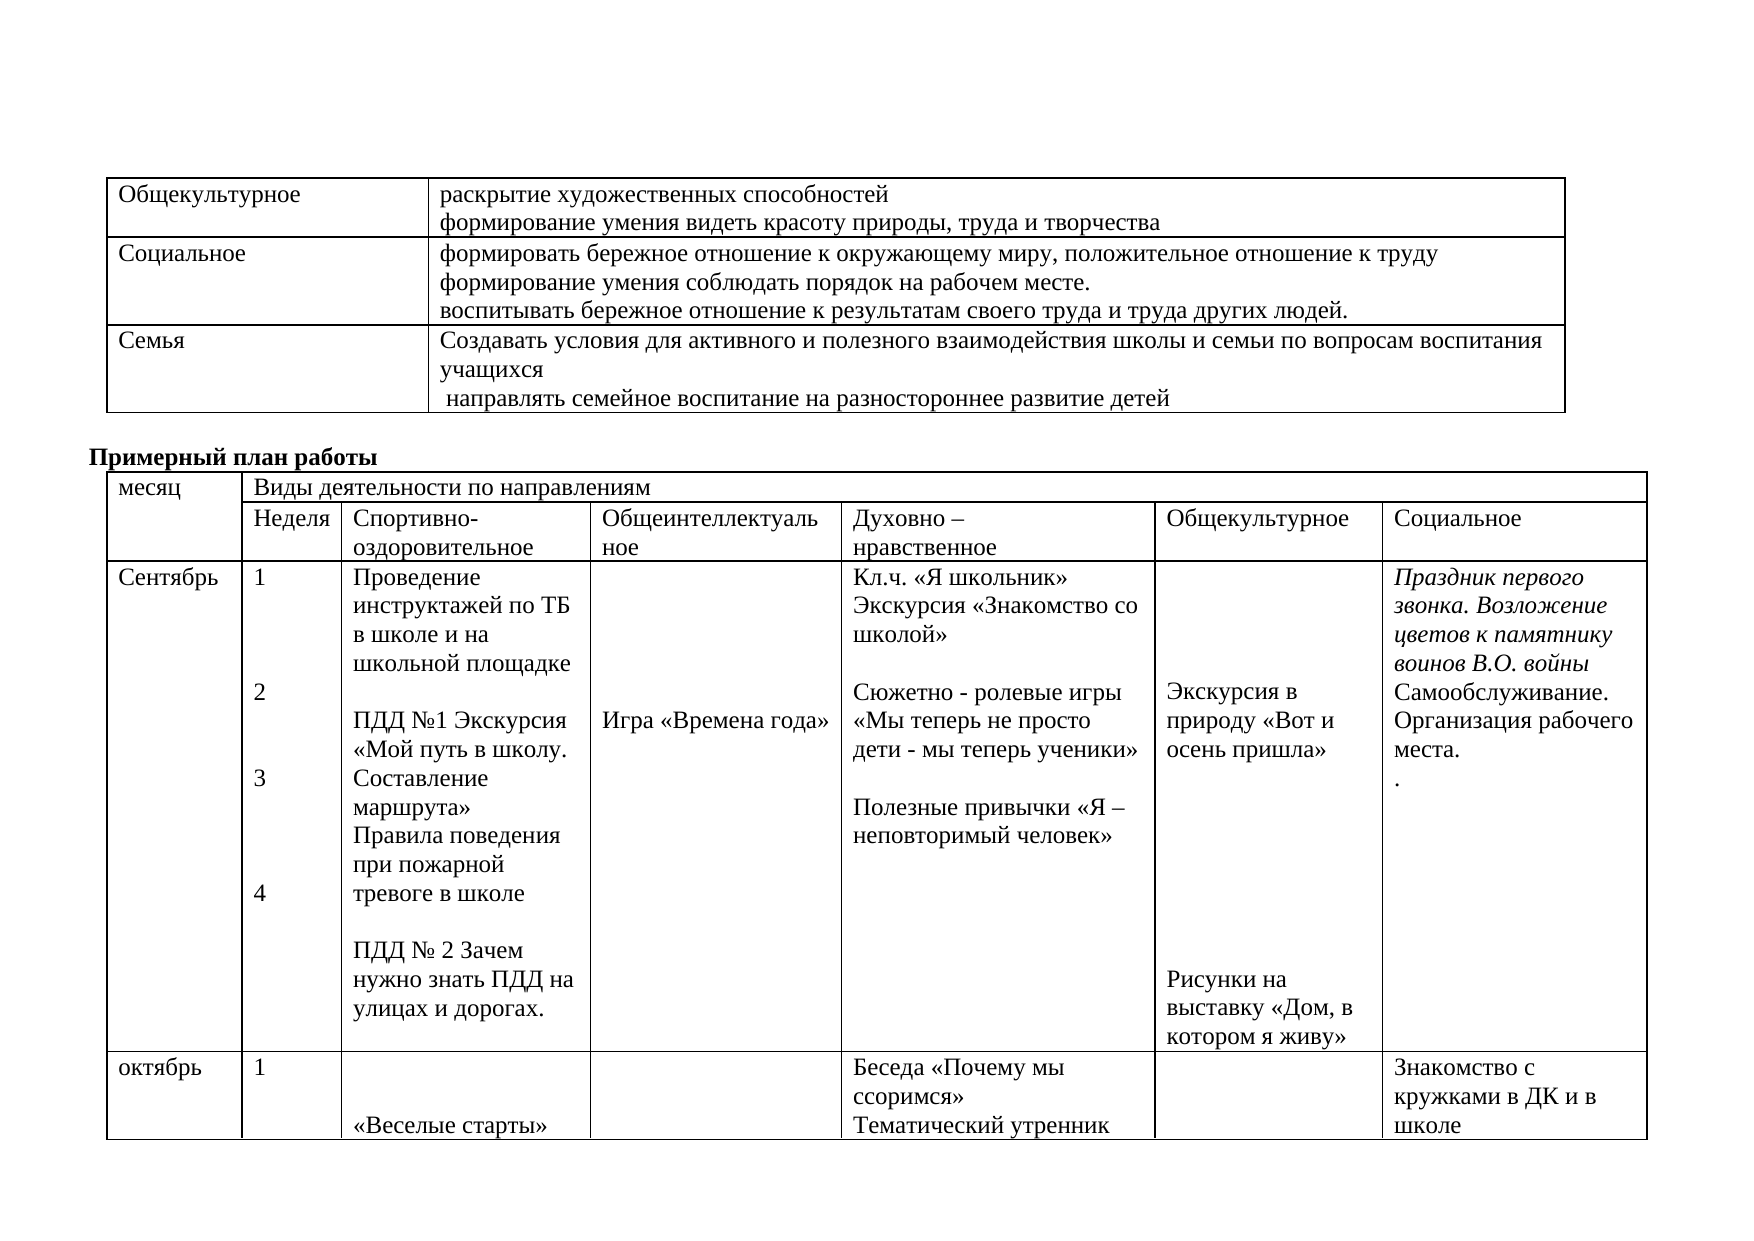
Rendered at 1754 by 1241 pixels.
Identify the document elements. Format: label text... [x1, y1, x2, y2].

table_cell Социальное [108, 238, 428, 324]
table_header Виды деятельности по направлениям [243, 473, 1646, 501]
table_cell Игра «Времена года» [591, 562, 841, 1051]
table_cell Общекультурное [1156, 503, 1382, 560]
table_cell октябрь [108, 1052, 241, 1138]
table_cell раскрытие художественных способностей формирование умения видеть красоту природы, труда и творчества [429, 179, 1564, 236]
table_cell Создавать условия для активного и полезного взаимодействия школы и семьи по вопросам воспитания учащихся направлять семейное воспитание на разностороннее развитие детей [429, 326, 1564, 412]
table_cell Кл.ч. «Я школьник» Экскурсия «Знакомство со школой» Сюжетно - ролевые игры «Мы теперь не просто дети - мы теперь ученики» Полезные привычки «Я – неповторимый человек» [842, 562, 1154, 1051]
table_cell 1 4 5 [243, 1052, 341, 1138]
table_cell Экскурсия в природу «Вот и осень пришла» Рисунки на выставку «Дом, в котором я живу» [1156, 562, 1382, 1051]
table_cell Сентябрь [108, 562, 241, 1051]
table_cell Проведение инструктажей по ТБ в школе и на школьной площадке ПДД №1 Экскурсия «Мой путь в школу. Составление маршрута» Правила поведения при пожарной тревоге в школе ПДД № 2 Зачем нужно знать ПДД на улицах и дорогах. [342, 562, 590, 1051]
table_cell Общекультурное [108, 179, 428, 236]
table_cell Общеинтеллектуальное [591, 503, 841, 560]
table_cell [591, 1052, 841, 1138]
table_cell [1156, 1052, 1382, 1138]
table_cell Семья [108, 326, 428, 412]
table_header месяц [108, 473, 241, 560]
table_cell 1 2 3 4 [243, 562, 341, 1051]
table_cell Спортивно-оздоровительное [342, 503, 590, 560]
table_cell формировать бережное отношение к окружающему миру, положительное отношение к труду формирование умения соблюдать порядок на рабочем месте. воспитывать бережное отношение к результатам своего труда и труда других людей. [429, 238, 1564, 324]
table_cell Духовно – нравственное [842, 503, 1154, 560]
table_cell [842, 1052, 1154, 1138]
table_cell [342, 1052, 590, 1138]
table_cell Неделя [243, 503, 341, 560]
table_cell Праздник первого звонка. Возложение цветов к памятнику воинов В.О. войны Самообслуживание. Организация рабочего места. . [1383, 562, 1646, 1051]
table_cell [1383, 1052, 1646, 1138]
table_cell Социальное [1383, 503, 1646, 560]
text Примерный план работы [24, 442, 1698, 471]
